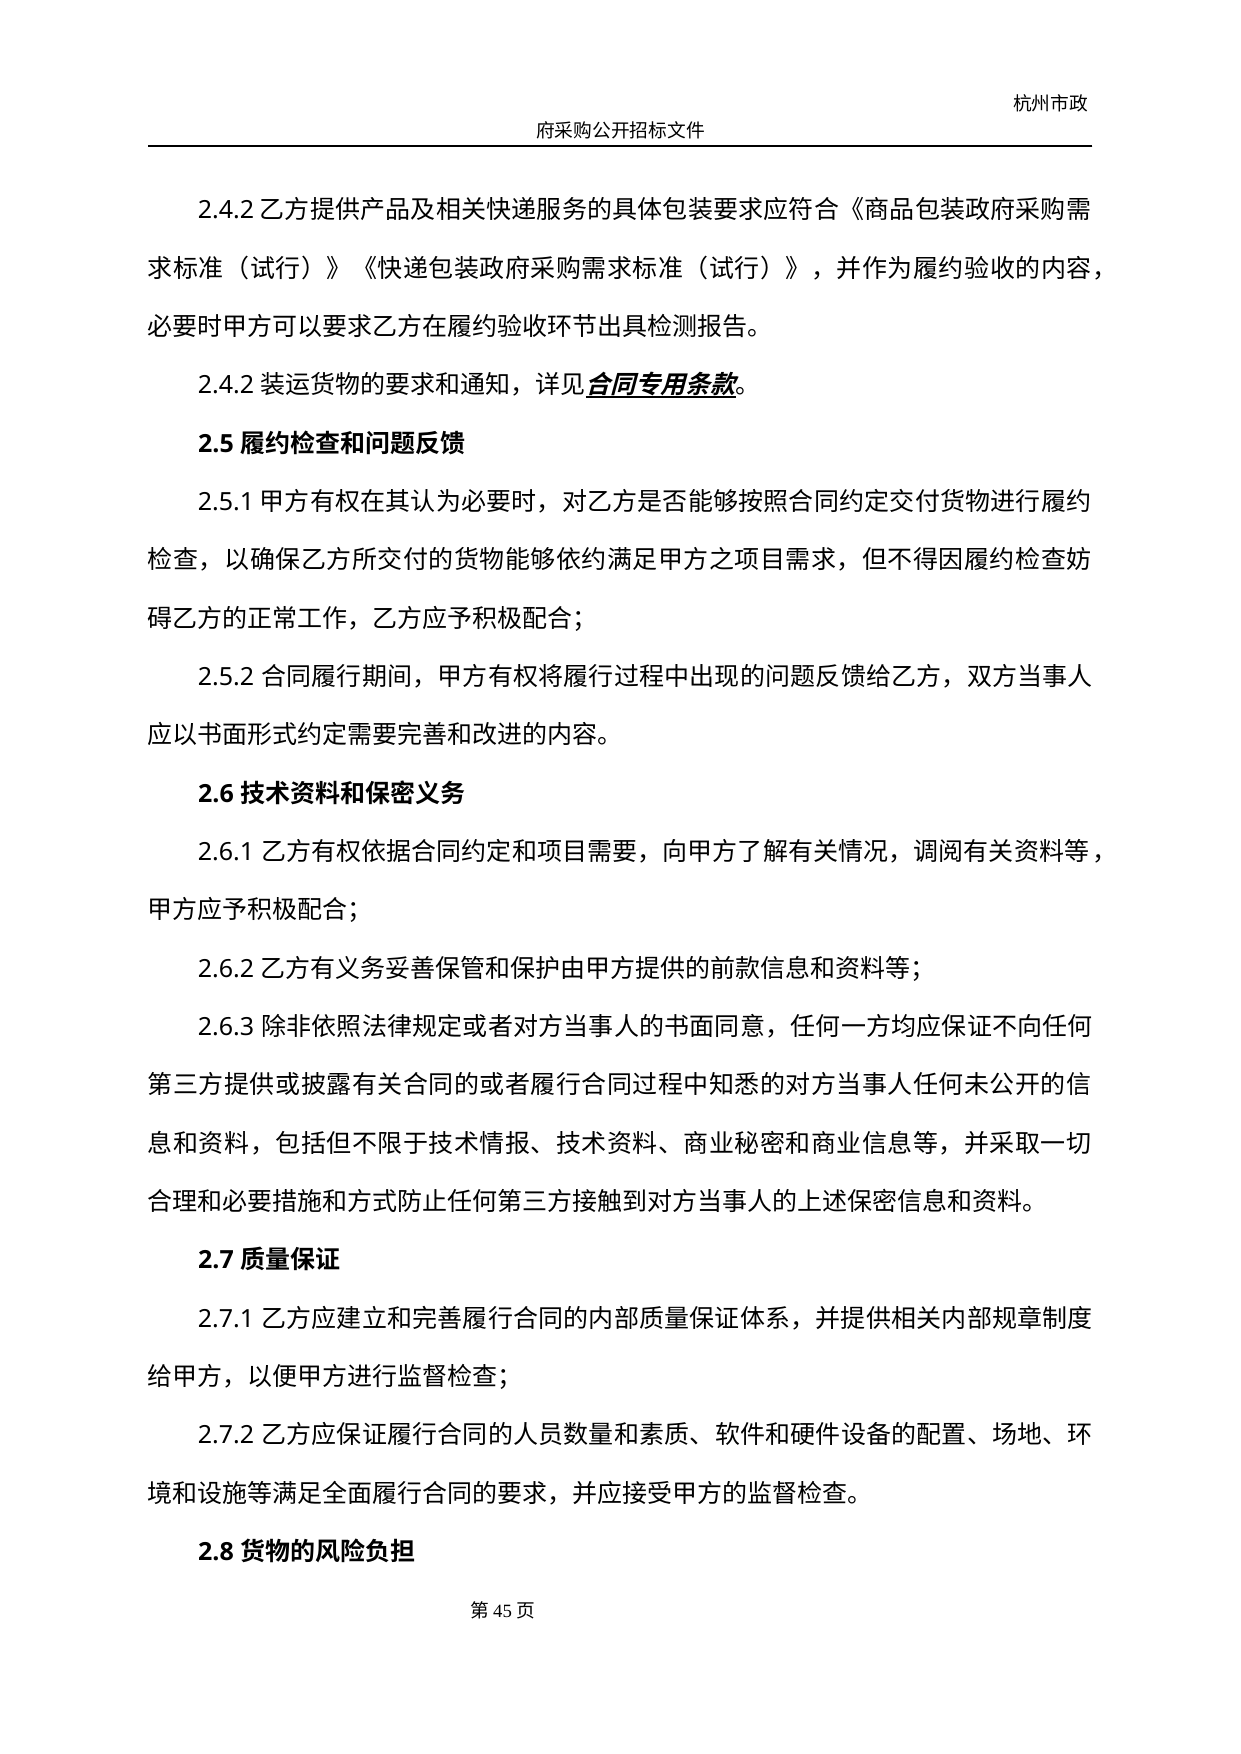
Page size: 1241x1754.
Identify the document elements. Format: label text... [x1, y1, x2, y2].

text 2.6.3 除非依照法律规定或者对方当事人的书面同意，任何一方均应保证不向任何第三方提供或披露有关合同的或者履行合同过程中知悉的对方当事人任何未公开的信息和资料，包括但不限于技术情报、技术资料、商业秘密和商业信息等，并采取一切合理和必要措施和方式防止任何第三方接触到对方当事人的上述保密信息和资料。 [148, 989, 1092, 1222]
text 2.6.1 乙方有权依据合同约定和项目需要，向甲方了解有关情况，调阅有关资料等，甲方应予积极配合； [148, 814, 1092, 931]
text 2.6 技术资料和保密义务 [148, 756, 1092, 814]
text 2.5.2 合同履行期间，甲方有权将履行过程中出现的问题反馈给乙方，双方当事人应以书面形式约定需要完善和改进的内容。 [148, 639, 1092, 756]
text 2.6.2 乙方有义务妥善保管和保护由甲方提供的前款信息和资料等； [148, 931, 1092, 989]
text 2.5.1甲方有权在其认为必要时，对乙方是否能够按照合同约定交付货物进行履约检查，以确保乙方所交付的货物能够依约满足甲方之项目需求，但不得因履约检查妨碍乙方的正常工作，乙方应予积极配合； [148, 464, 1092, 639]
text 2.7.2 乙方应保证履行合同的人员数量和素质、软件和硬件设备的配置、场地、环境和设施等满足全面履行合同的要求，并应接受甲方的监督检查。 [148, 1397, 1092, 1514]
text 2.8 货物的风险负担 [148, 1514, 1092, 1572]
text 2.4.2 装运货物的要求和通知，详见合同专用条款。 [148, 347, 1092, 406]
text 2.7.1 乙方应建立和完善履行合同的内部质量保证体系，并提供相关内部规章制度给甲方，以便甲方进行监督检查； [148, 1281, 1092, 1397]
text 2.5 履约检查和问题反馈 [148, 406, 1092, 464]
text 2.7 质量保证 [148, 1222, 1092, 1281]
text 2.4.2乙方提供产品及相关快递服务的具体包装要求应符合《商品包装政府采购需求标准（试行）》《快递包装政府采购需求标准（试行）》，并作为履约验收的内容，必要时甲方可以要求乙方在履约验收环节出具检测报告。 [148, 172, 1092, 347]
